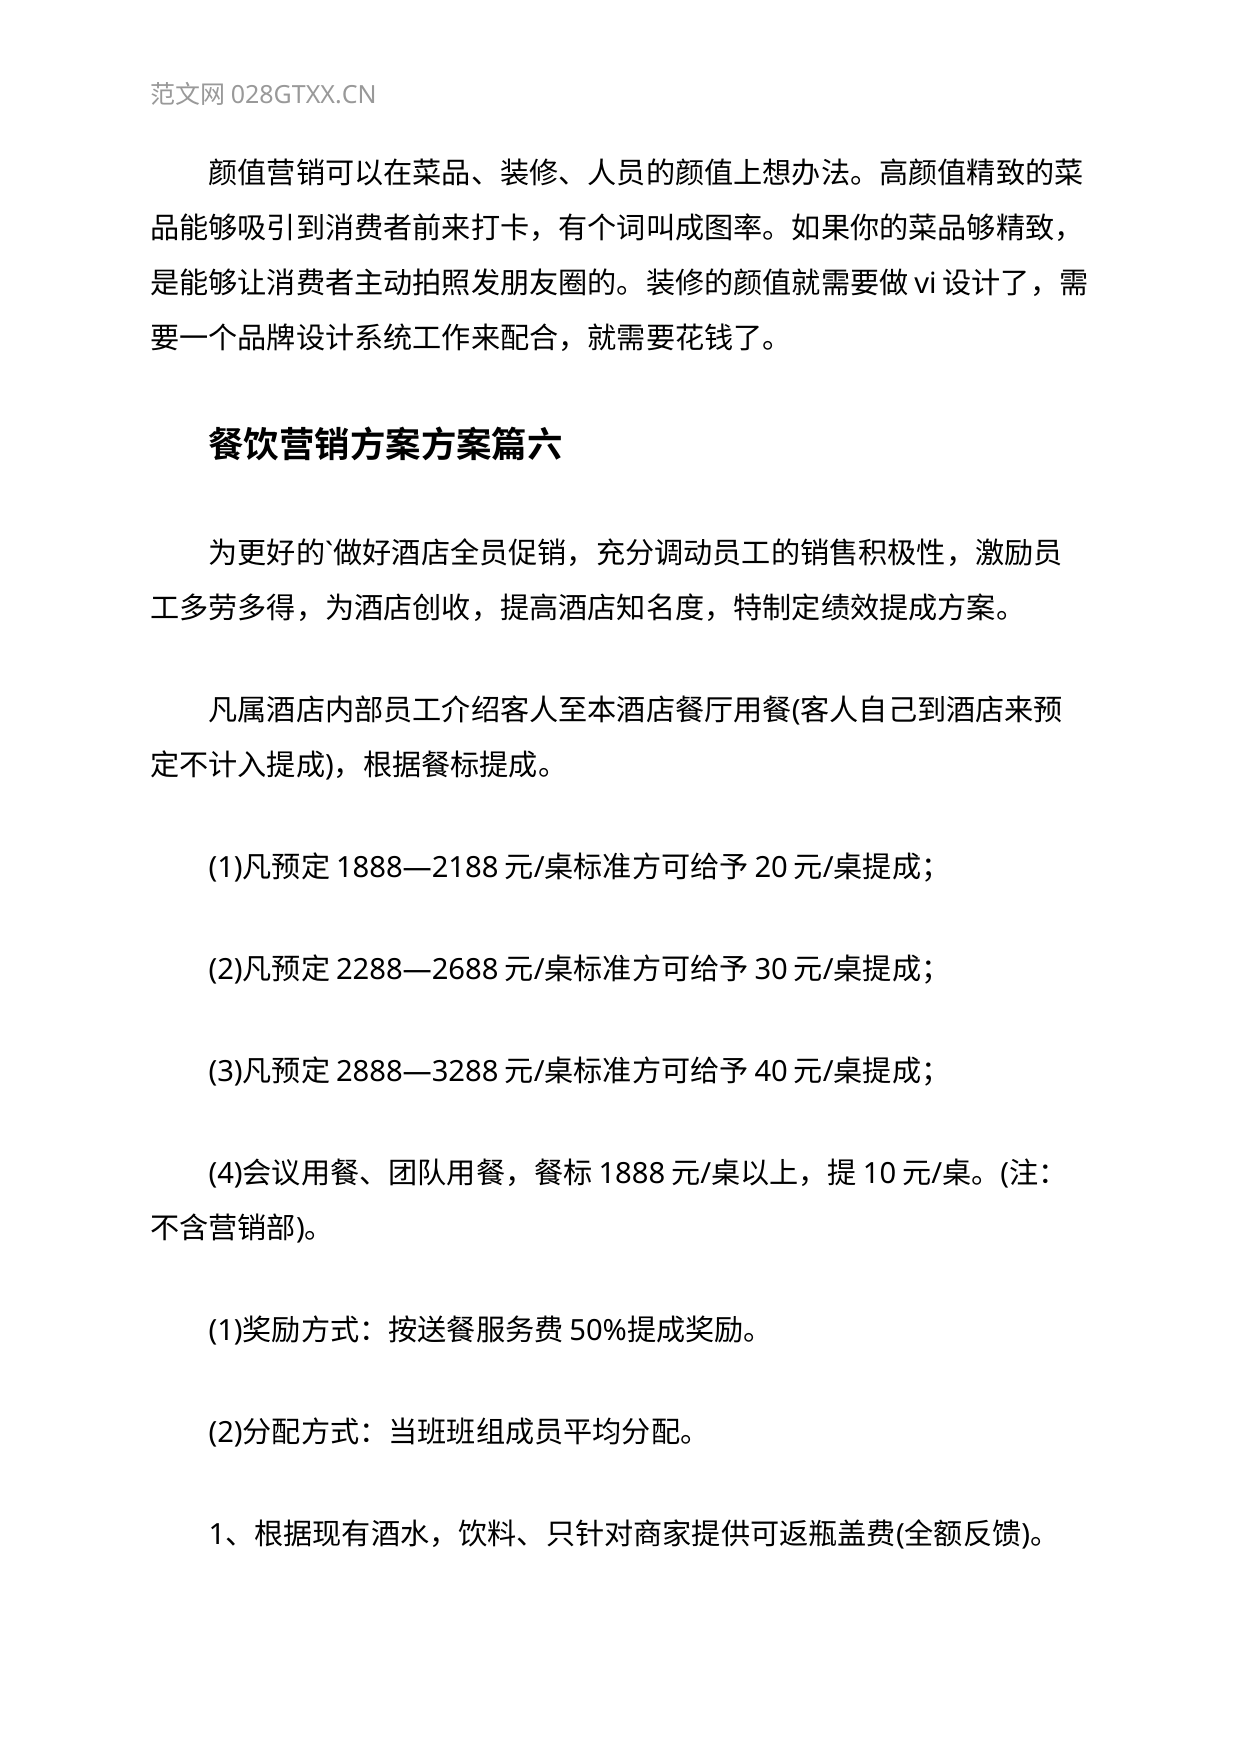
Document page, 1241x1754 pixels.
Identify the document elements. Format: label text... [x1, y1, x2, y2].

text (1)奖励方式：按送餐服务费50%提成奖励。 [150, 1307, 1090, 1349]
text (3)凡预定2888—3288元/桌标准方可给予40元/桌提成； [150, 1048, 1090, 1090]
text (1)凡预定1888—2188元/桌标准方可给予20元/桌提成； [150, 844, 1090, 886]
text 凡属酒店内部员工介绍客人至本酒店餐厅用餐(客人自己到酒店来预定不计入提成)，根据餐标提成。 [150, 687, 1090, 784]
text (2)凡预定2288—2688元/桌标准方可给予30元/桌提成； [150, 946, 1090, 988]
text (2)分配方式：当班班组成员平均分配。 [150, 1409, 1090, 1451]
text 餐饮营销方案方案篇六 [150, 417, 1090, 468]
text 为更好的`做好酒店全员促销，充分调动员工的销售积极性，激励员工多劳多得，为酒店创收，提高酒店知名度，特制定绩效提成方案。 [150, 530, 1090, 627]
text 颜值营销可以在菜品、装修、人员的颜值上想办法。高颜值精致的菜品能够吸引到消费者前来打卡，有个词叫成图率。如果你的菜品够精致，是能够让消费者主动拍照发朋友圈的。装修的颜值就需要做vi设计了，需要一个品牌设计系统工作来配合，就需要花钱了。 [150, 150, 1090, 357]
text 1、根据现有酒水，饮料、只针对商家提供可返瓶盖费(全额反馈)。 [150, 1511, 1090, 1553]
text (4)会议用餐、团队用餐，餐标1888元/桌以上，提10元/桌。(注：不含营销部)。 [150, 1150, 1090, 1247]
